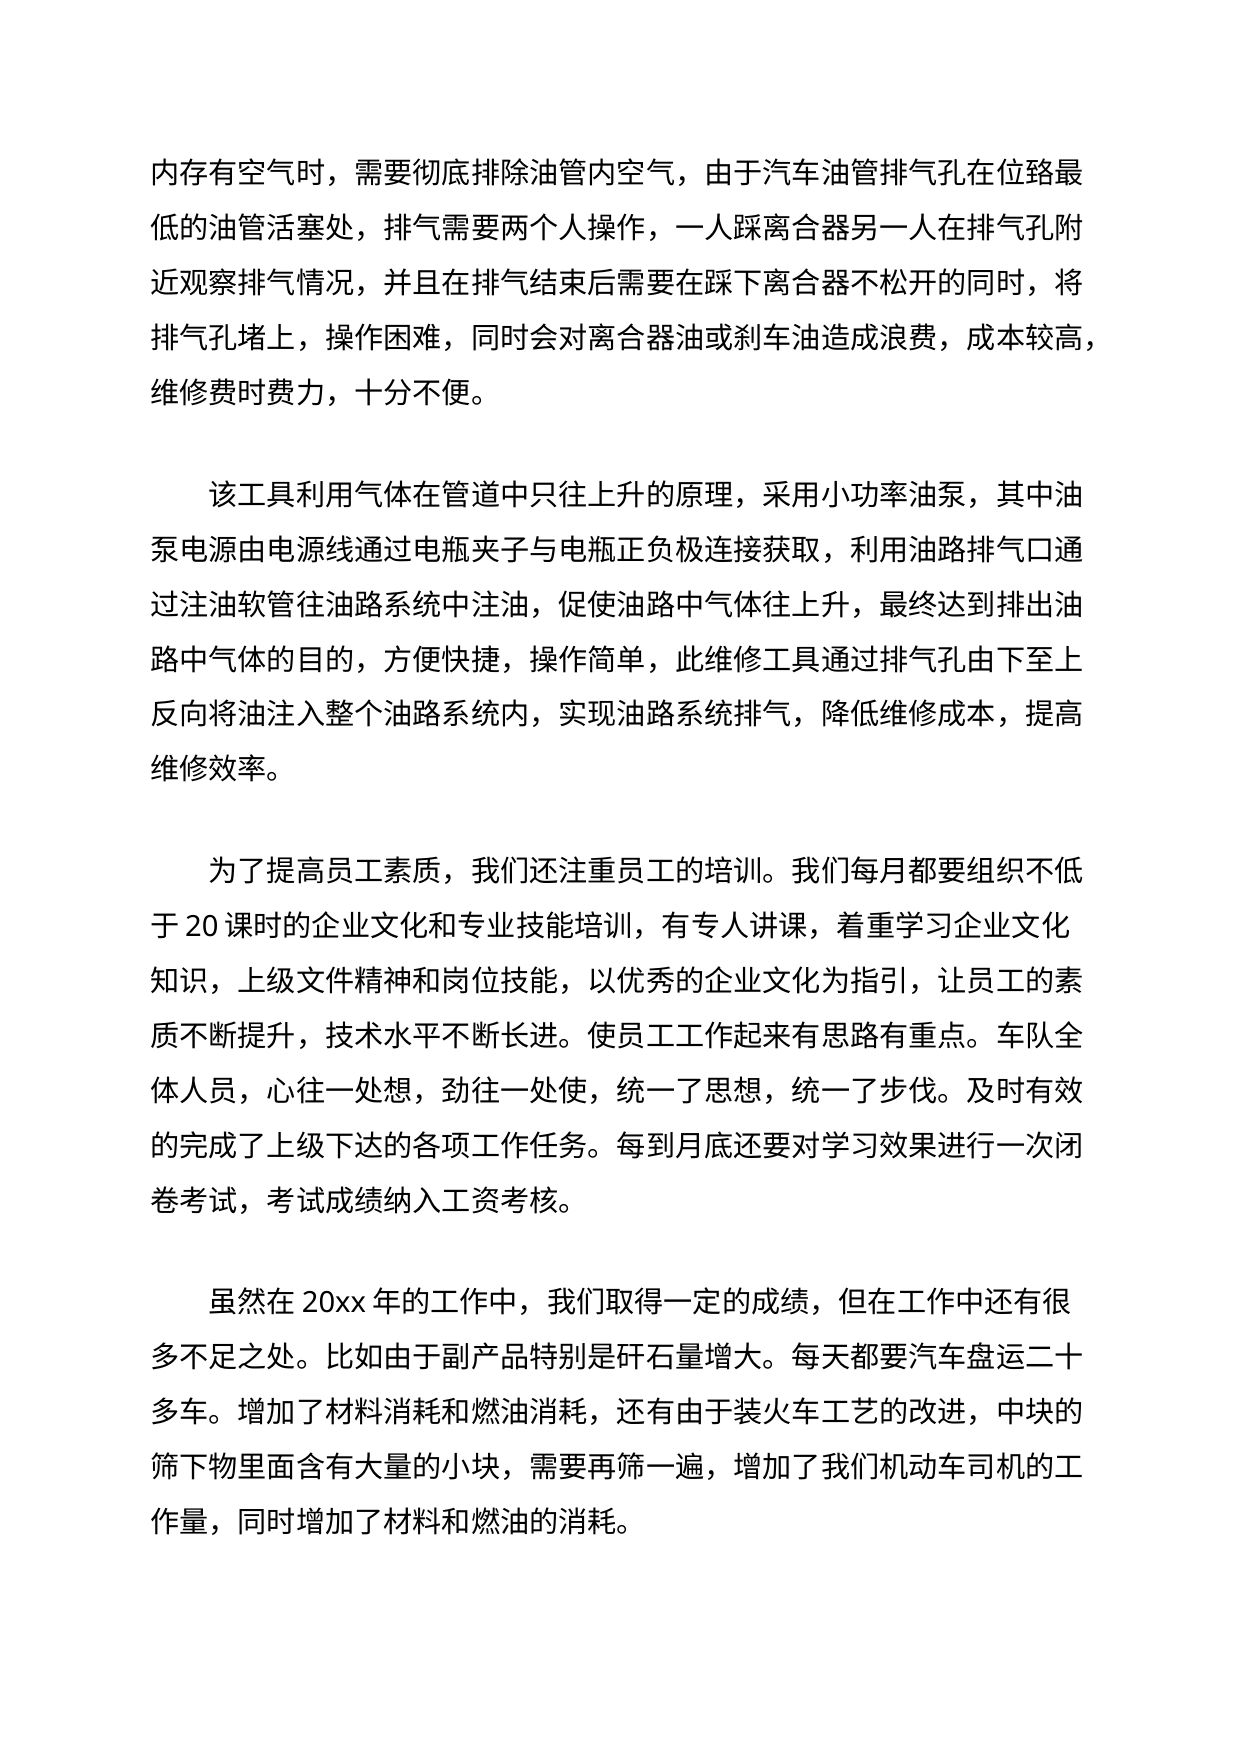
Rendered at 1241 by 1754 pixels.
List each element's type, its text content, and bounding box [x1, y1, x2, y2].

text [150, 150, 1090, 412]
text 虽然在20xx年的工作中，我们取得一定的成绩，但在工作中还有很多不足之处。比如由于副产品特别是矸石量增大。每天都要汽车盘运二十多车。增加了材料消耗和燃油消耗，还有由于装火车工艺的改进，中块的筛下物里面含有大量的小块，需要再筛一遍，增加了我们机动车司机的工作量，同时增加了材料和燃油的消耗。 [150, 1279, 1090, 1541]
text 该工具利用气体在管道中只往上升的原理，采用小功率油泵，其中油泵电源由电源线通过电瓶夹子与电瓶正负极连接获取，利用油路排气口通过注油软管往油路系统中注油，促使油路中气体往上升，最终达到排出油路中气体的目的，方便快捷，操作简单，此维修工具通过排气孔由下至上反向将油注入整个油路系统内，实现油路系统排气，降低维修成本，提高维修效率。 [150, 471, 1090, 788]
text 为了提高员工素质，我们还注重员工的培训。我们每月都要组织不低于20课时的企业文化和专业技能培训，有专人讲课，着重学习企业文化知识，上级文件精神和岗位技能，以优秀的企业文化为指引，让员工的素质不断提升，技术水平不断长进。使员工工作起来有思路有重点。车队全体人员，心往一处想，劲往一处使，统一了思想，统一了步伐。及时有效的完成了上级下达的各项工作任务。每到月底还要对学习效果进行一次闭卷考试，考试成绩纳入工资考核。 [150, 848, 1090, 1219]
